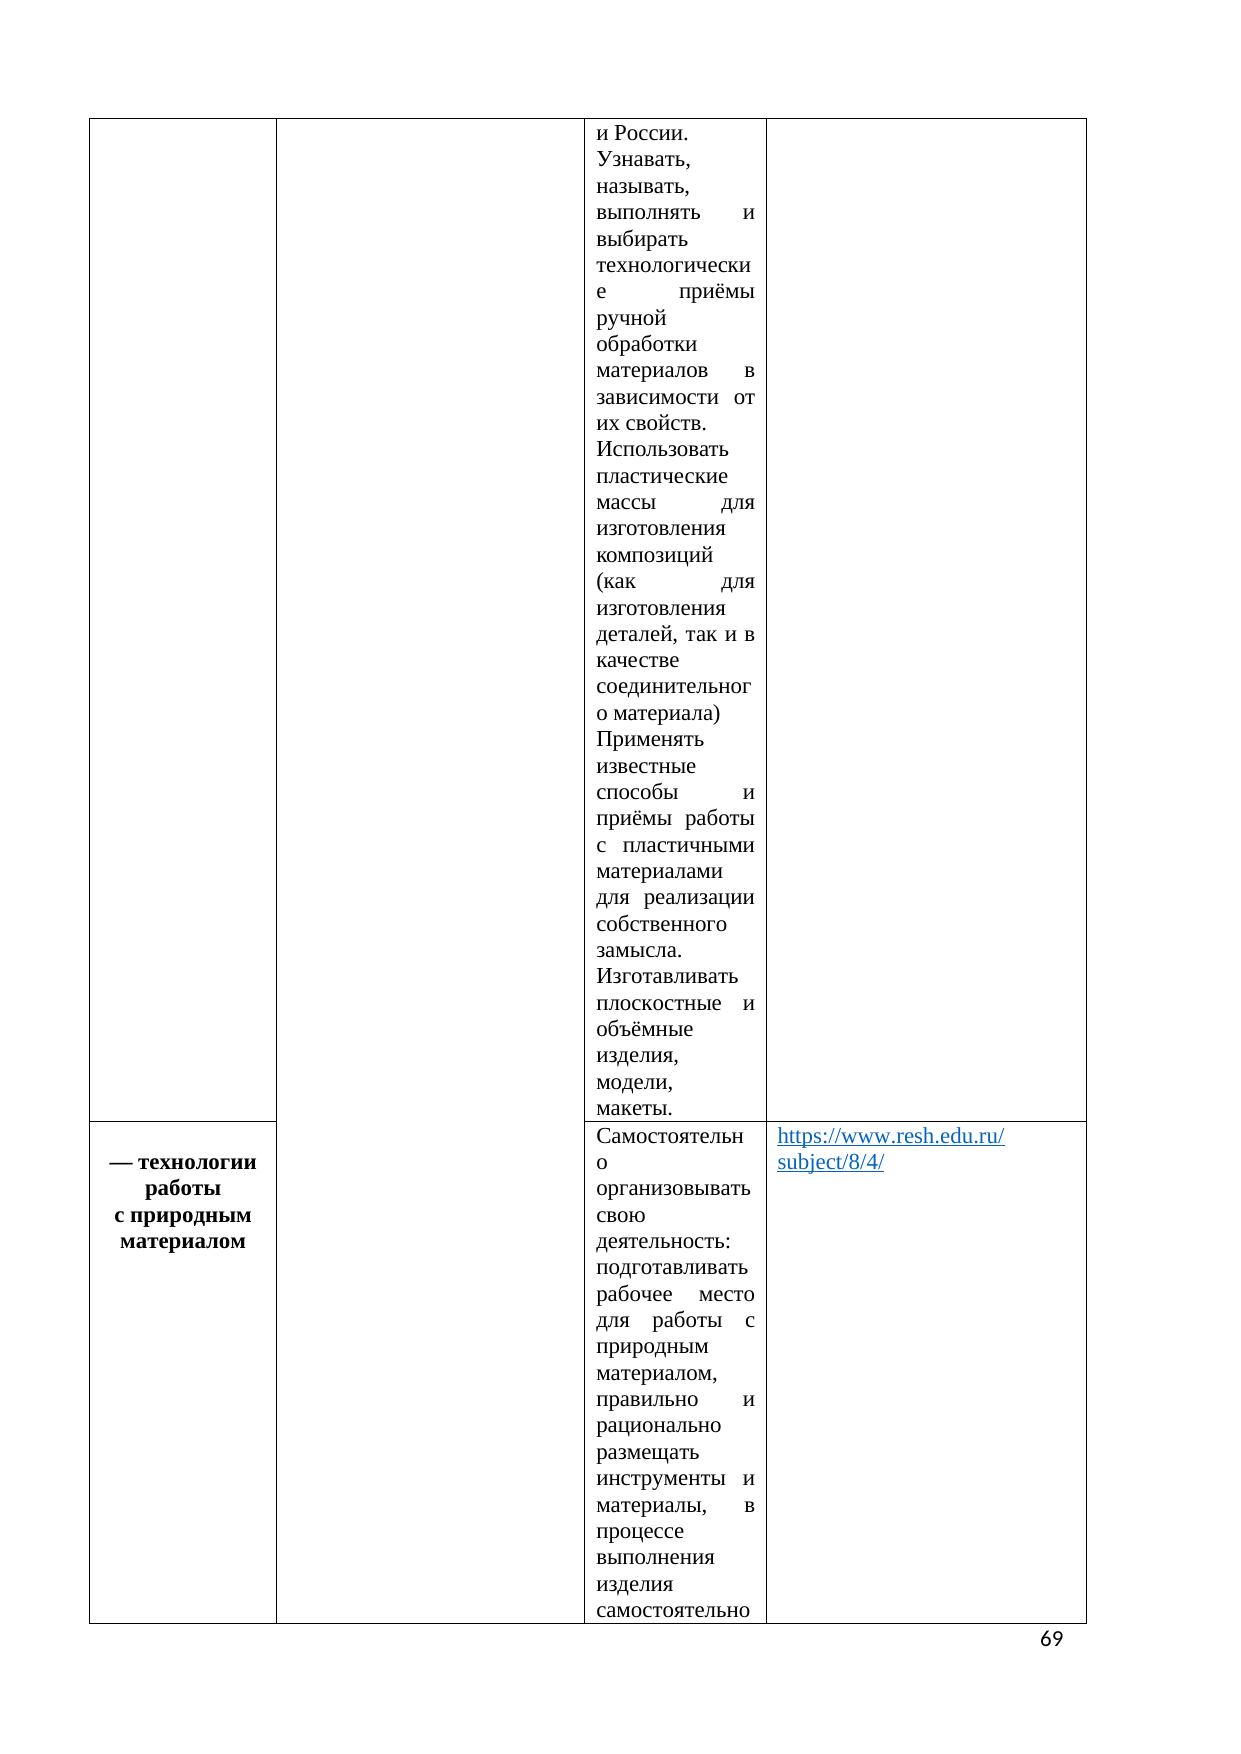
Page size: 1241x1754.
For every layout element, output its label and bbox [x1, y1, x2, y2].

table_cell [767, 119, 1086, 1121]
table_cell [90, 1122, 276, 1622]
table_cell [585, 1122, 766, 1622]
table_cell [767, 1122, 1086, 1622]
table_cell [90, 119, 276, 1121]
table_cell [585, 119, 766, 1121]
